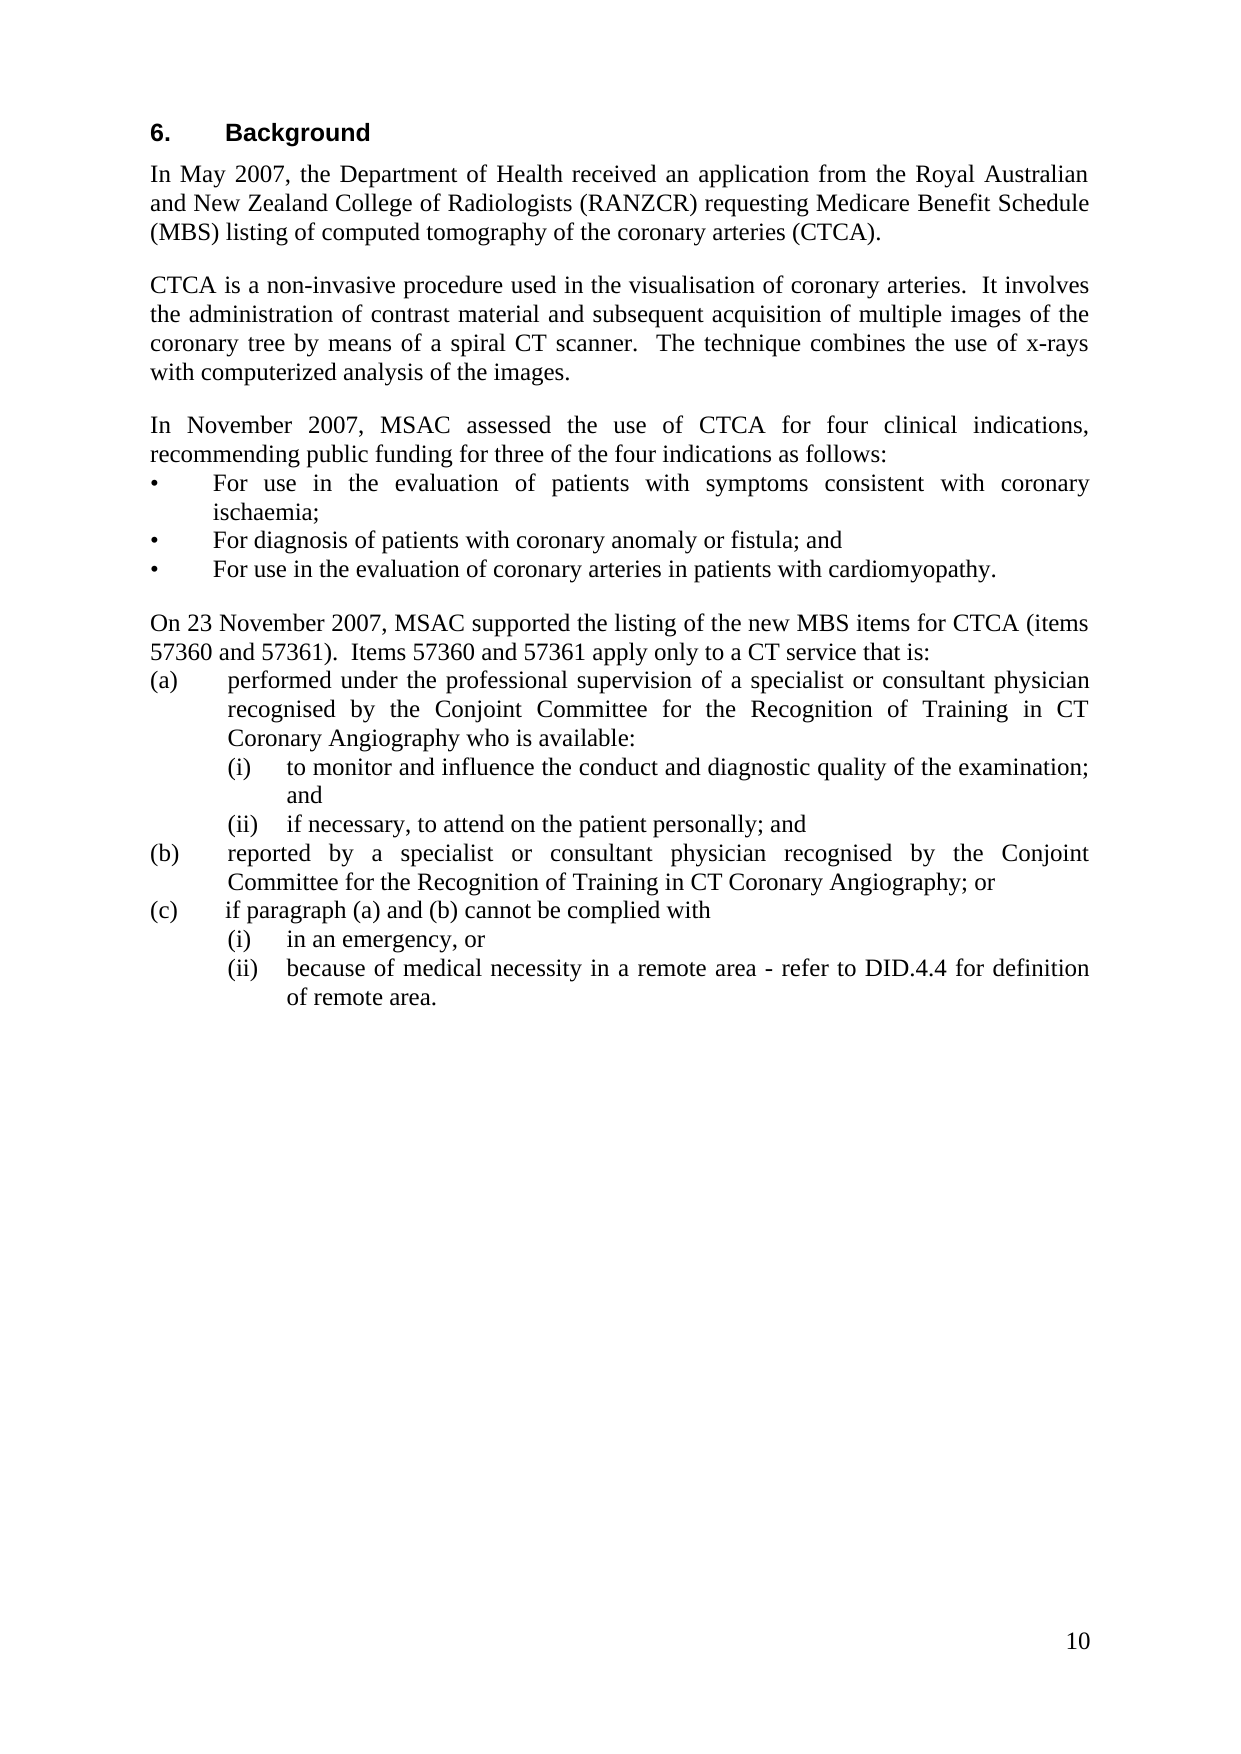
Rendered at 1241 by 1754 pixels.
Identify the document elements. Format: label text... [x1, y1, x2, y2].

text (ii) if necessary, to attend on the patient personally; and [227, 809, 1090, 838]
text • For diagnosis of patients with coronary anomaly or fistula; and [150, 526, 1090, 554]
text In May 2007, the Department of Health received an application from the Royal Australian and New Zealand College of Radiologists (RANZCR) requesting Medicare Benefit Schedule (MBS) listing of computed tomography of the coronary arteries (CTCA). [150, 159, 1090, 246]
text (ii) because of medical necessity in a remote area - refer to DID.4.4 for definition of remote area. [227, 953, 1090, 1011]
text On 23 November 2007, MSAC supported the listing of the new MBS items for CTCA (items 57360 and 57361). Items 57360 and 57361 apply only to a CT service that is: [150, 608, 1090, 666]
text (i) to monitor and influence the conduct and diagnostic quality of the examination; and [227, 752, 1090, 809]
text In November 2007, MSAC assessed the use of CTCA for four clinical indications, recommending public funding for three of the four indications as follows: [150, 411, 1090, 468]
text (a) performed under the professional supervision of a specialist or consultant physician recognised by the Conjoint Committee for the Recognition of Training in CT Coronary Angiography who is available: [150, 666, 1090, 752]
text (c) if paragraph (a) and (b) cannot be complied with [150, 896, 1090, 924]
text • For use in the evaluation of coronary arteries in patients with cardiomyopathy. [150, 554, 1090, 583]
text • For use in the evaluation of patients with symptoms consistent with coronary ischaemia; [150, 468, 1090, 526]
subtitle Background [150, 118, 1090, 147]
text (b) reported by a specialist or consultant physician recognised by the Conjoint Committee for the Recognition of Training in CT Coronary Angiography; or [150, 838, 1090, 896]
text (i) in an emergency, or [227, 924, 1090, 953]
text CTCA is a non-invasive procedure used in the visualisation of coronary arteries. It involves the administration of contrast material and subsequent acquisition of multiple images of the coronary tree by means of a spiral CT scanner. The technique combines the use of x-rays with computerized analysis of the images. [150, 271, 1090, 386]
